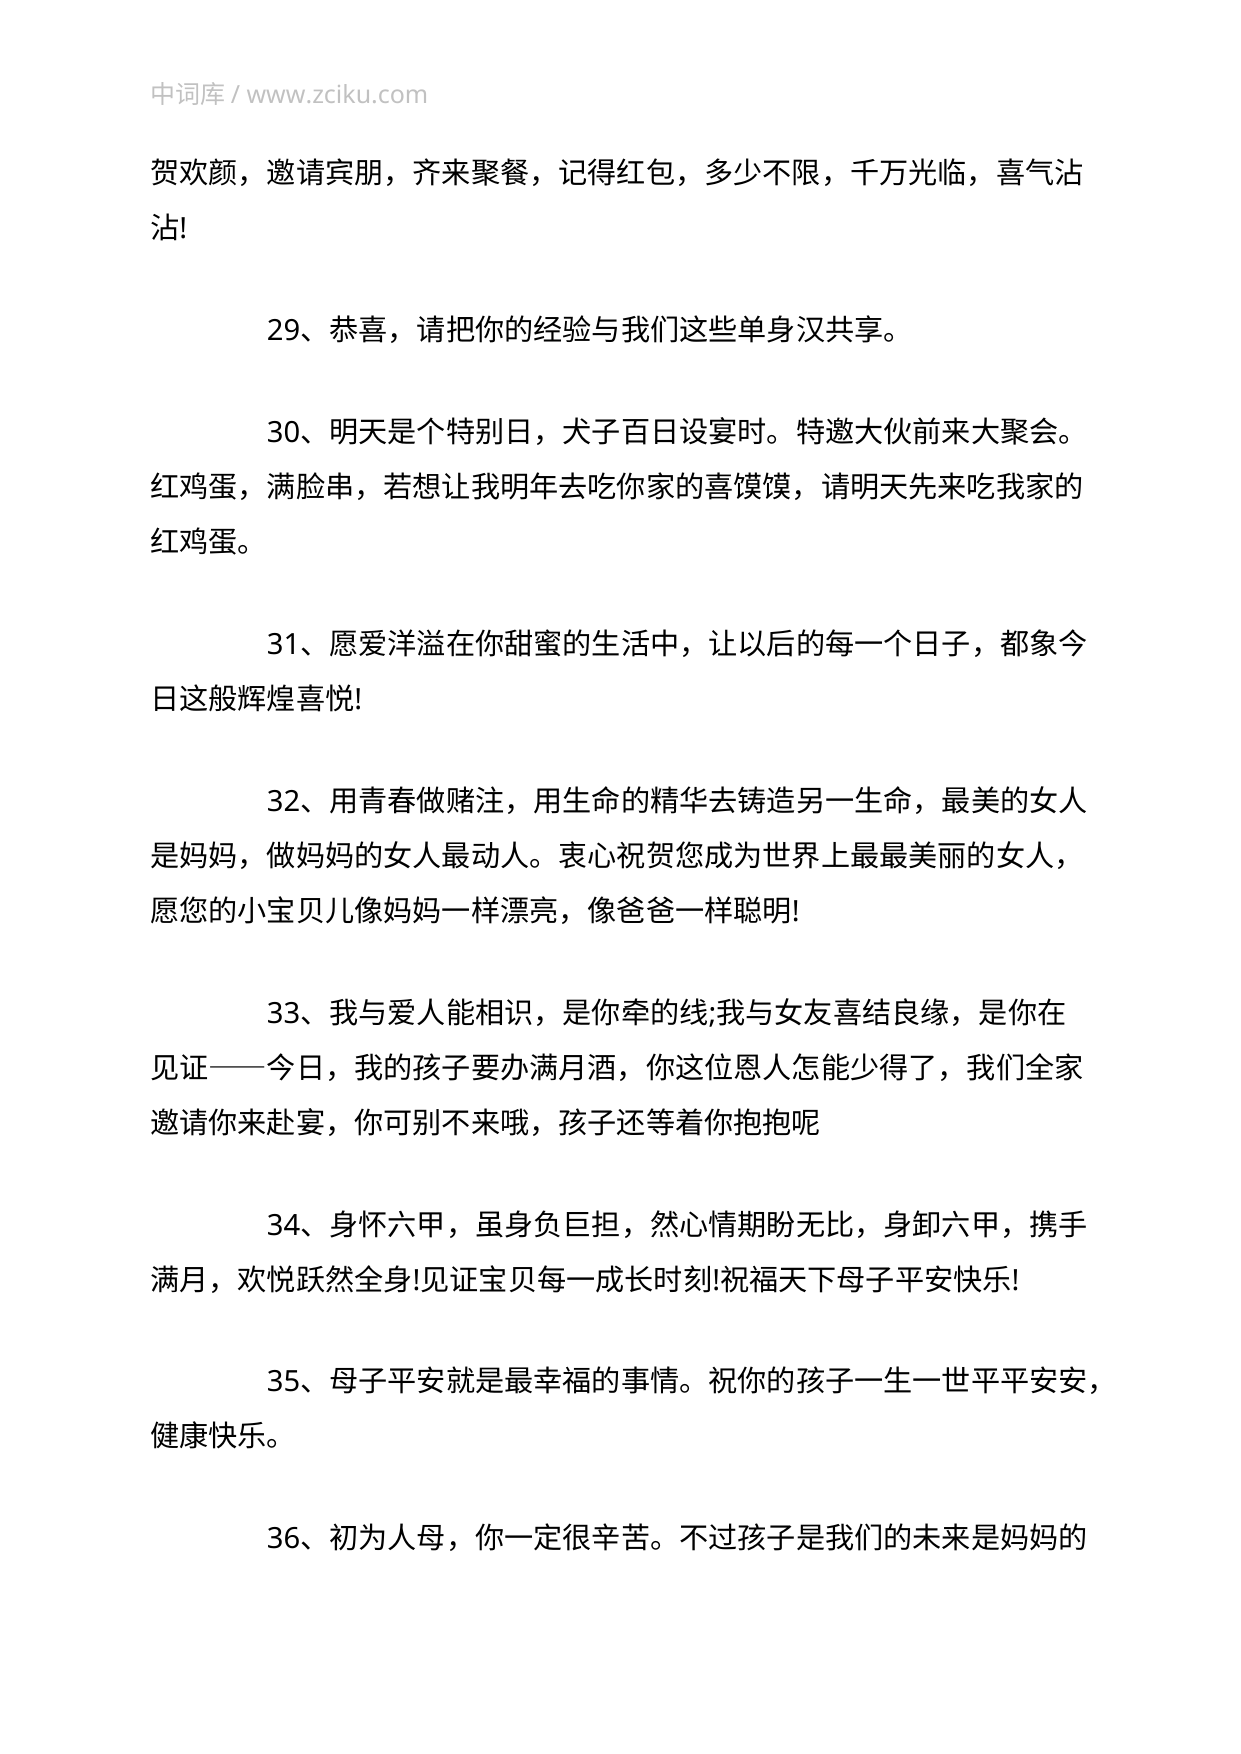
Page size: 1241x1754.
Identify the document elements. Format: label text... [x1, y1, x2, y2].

text 30、明天是个特别日，犬子百日设宴时。特邀大伙前来大聚会。红鸡蛋，满脸串，若想让我明年去吃你家的喜馍馍，请明天先来吃我家的红鸡蛋。 [150, 409, 1090, 561]
text 33、我与爱人能相识，是你牵的线;我与女友喜结良缘，是你在见证——今日，我的孩子要办满月酒，你这位恩人怎能少得了，我们全家邀请你来赴宴，你可别不来哦，孩子还等着你抱抱呢 [150, 989, 1090, 1142]
text 34、身怀六甲，虽身负巨担，然心情期盼无比，身卸六甲，携手满月，欢悦跃然全身!见证宝贝每一成长时刻!祝福天下母子平安快乐! [150, 1201, 1090, 1298]
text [150, 150, 1090, 247]
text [150, 1515, 1090, 1557]
text 32、用青春做赌注，用生命的精华去铸造另一生命，最美的女人是妈妈，做妈妈的女人最动人。衷心祝贺您成为世界上最最美丽的女人，愿您的小宝贝儿像妈妈一样漂亮，像爸爸一样聪明! [150, 777, 1090, 930]
text 35、母子平安就是最幸福的事情。祝你的孩子一生一世平平安安，健康快乐。 [150, 1358, 1090, 1455]
text 31、愿爱洋溢在你甜蜜的生活中，让以后的每一个日子，都象今日这般辉煌喜悦! [150, 621, 1090, 718]
text 29、恭喜，请把你的经验与我们这些单身汉共享。 [150, 307, 1090, 349]
